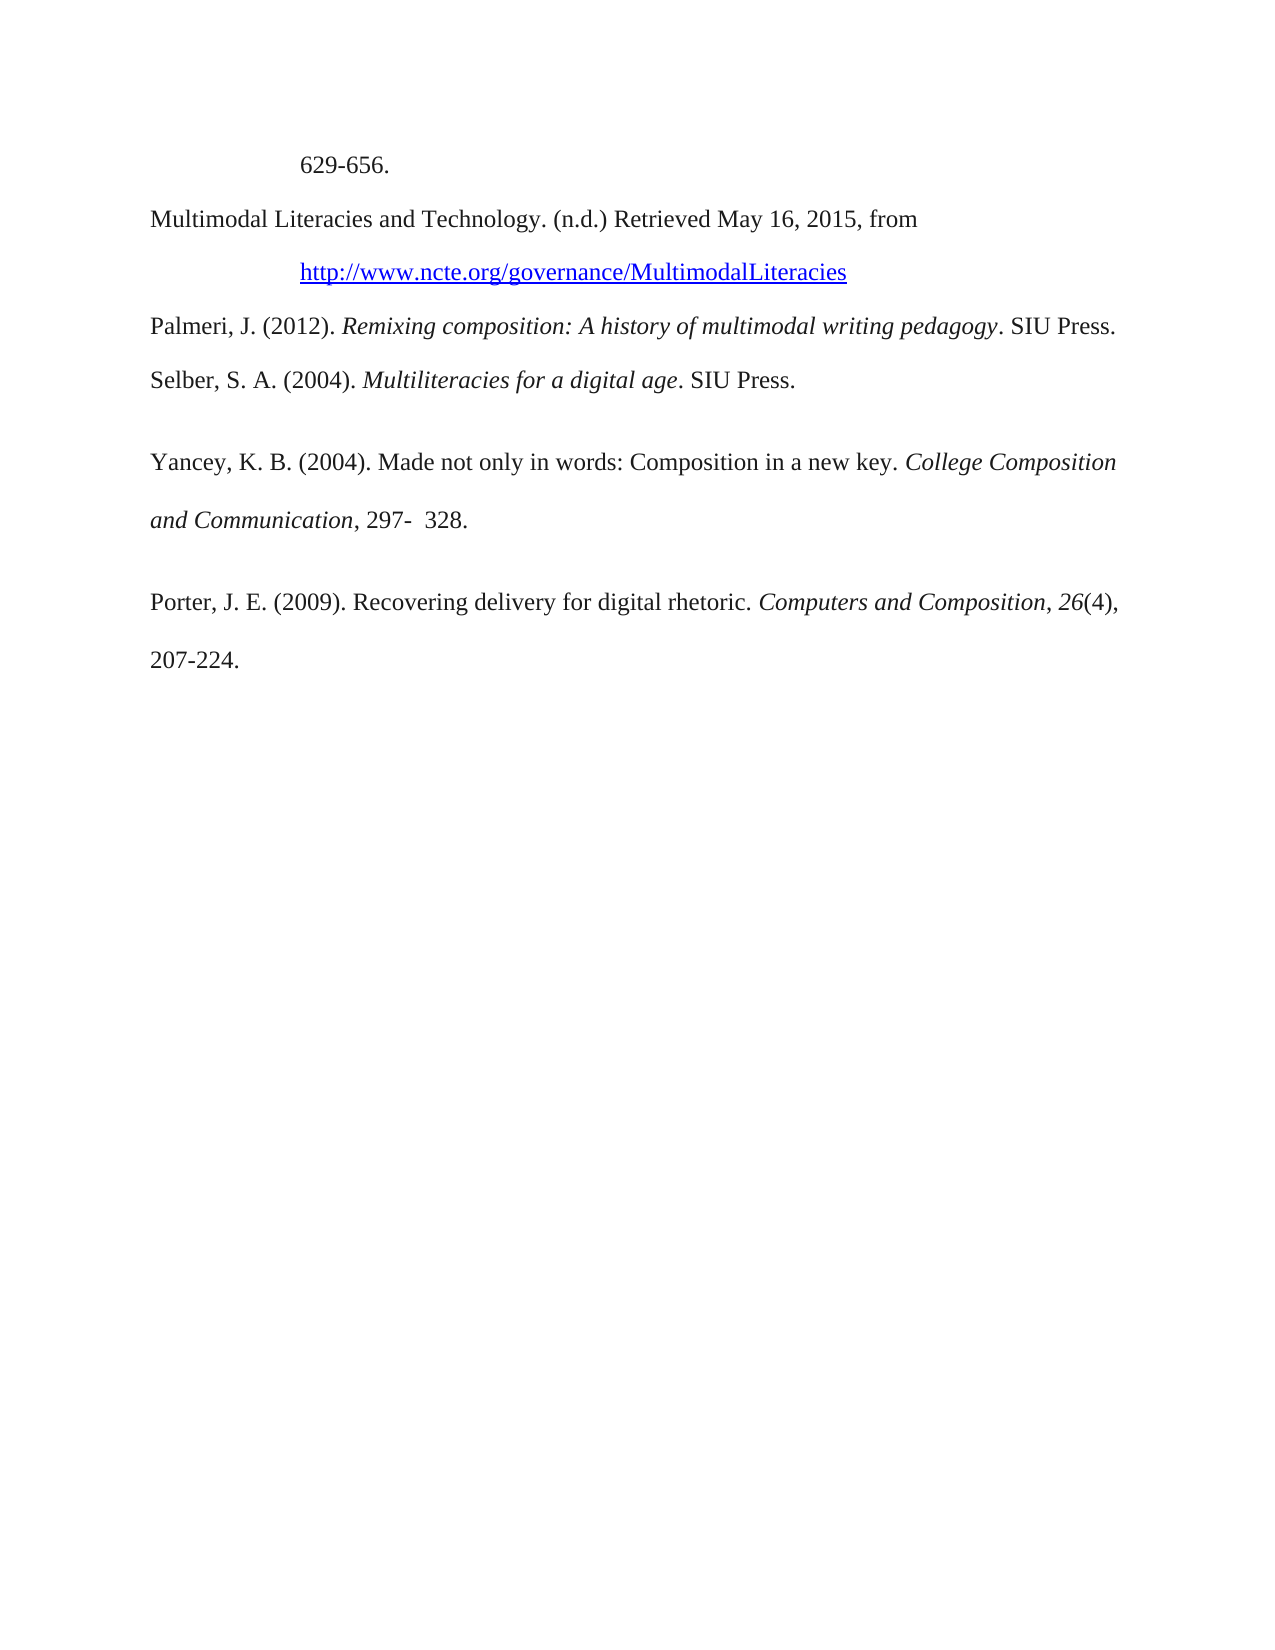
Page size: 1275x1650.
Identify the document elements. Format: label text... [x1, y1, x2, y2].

text 629-656. [225, 150, 1125, 179]
text Palmeri, J. (2012). Remixing composition: A history of multimodal writing pedagogy. SIU Press. [150, 311, 1125, 340]
text Multimodal Literacies and Technology. (n.d.) Retrieved May 16, 2015, from [150, 204, 1125, 232]
text Selber, S. A. (2004). Multiliteracies for a digital age. SIU Press. [150, 365, 1125, 394]
text Porter, J. E. (2009). Recovering delivery for digital rhetoric. Computers and Composition, 26(4), 207-224. [150, 587, 1125, 674]
text http://www.ncte.org/governance/MultimodalLiteracies [225, 257, 1125, 286]
text Yancey, K. B. (2004). Made not only in words: Composition in a new key. College Composition and Communication, 297- 328. [150, 447, 1125, 534]
